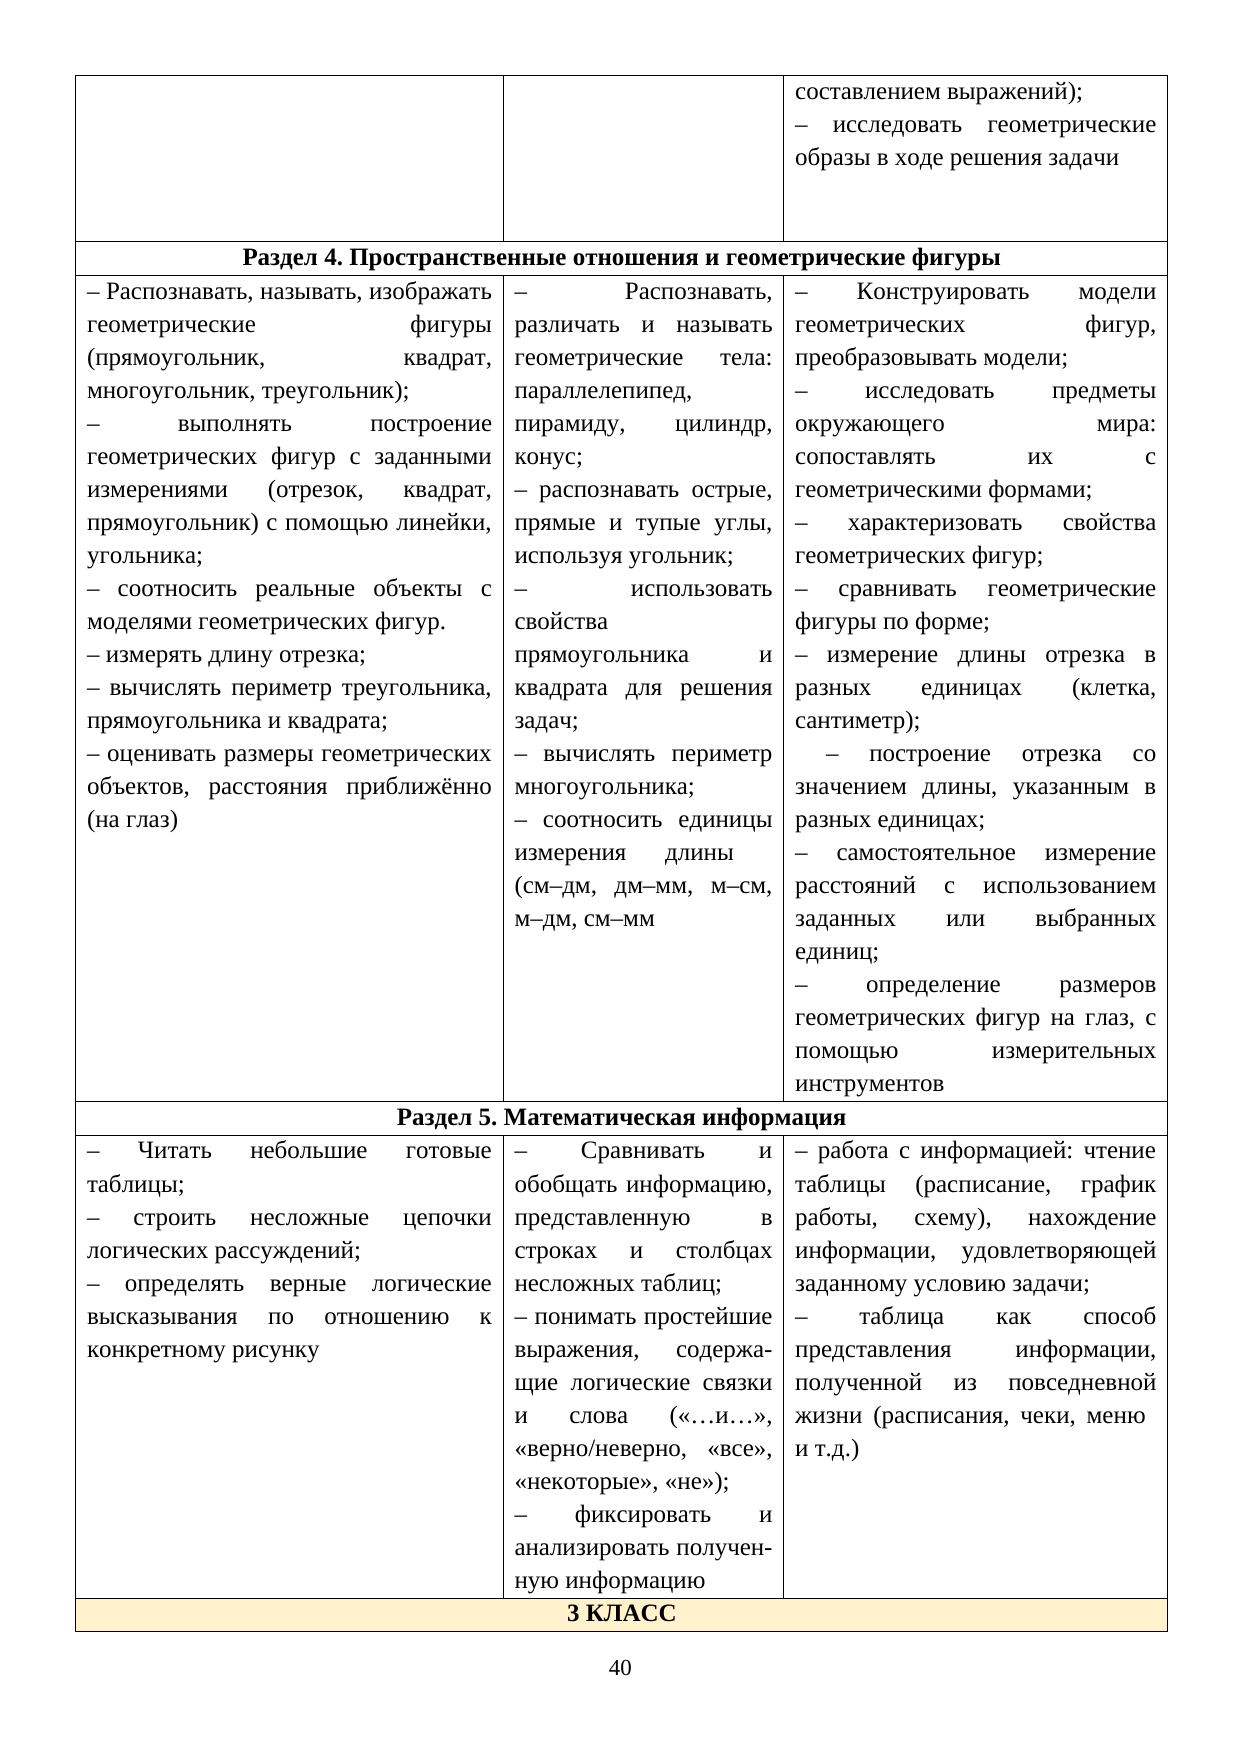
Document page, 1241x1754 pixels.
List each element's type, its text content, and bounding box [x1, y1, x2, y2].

table_cell – Сравнивать и обобщать информацию, представленную в строках и столбцах несложных таблиц; – понимать простейшие выражения, содержа- щие логические связки и слова («…и…», «верно/неверно, «все», «некоторые», «не»); – фиксировать и анализировать получен- ную информацию [504, 1136, 783, 1597]
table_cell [784, 76, 1167, 241]
table_cell – Распознавать, различать и называть геометрические тела: параллелепипед, пирамиду, цилиндр, конус; – распознавать острые, прямые и тупые углы, используя угольник; – использовать свойства прямоугольника и квадрата для решения задач; – вычислять периметр многоугольника; – соотносить единицы измерения длины (см–дм, дм–мм, м–см, м–дм, см–мм [504, 276, 783, 1101]
table_cell 3 КЛАСС [76, 1599, 1167, 1631]
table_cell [504, 76, 783, 241]
table_cell – Конструировать модели геометрических фигур, преобразовывать модели; – исследовать предметы окружающего мира: сопоставлять их с геометрическими формами; – характеризовать свойства геометрических фигур; – сравнивать геометрические фигуры по форме; – измерение длины отрезка в разных единицах (клетка, сантиметр); – построение отрезка со значением длины, указанным в разных единицах; – самостоятельное измерение расстояний с использованием заданных или выбранных единиц; – определение размеров геометрических фигур на глаз, с помощью измерительных инструментов [784, 276, 1167, 1101]
table_cell – работа с информацией: чтение таблицы (расписание, график работы, схему), нахождение информации, удовлетворяющей заданному условию задачи; – таблица как способ представления информации, полученной из повседневной жизни (расписания, чеки, меню и т.д.) [784, 1136, 1167, 1597]
table_cell – Распознавать, называть, изображать геометрические фигуры (прямоугольник, квадрат, многоугольник, треугольник); – выполнять построение геометрических фигур с заданными измерениями (отрезок, квадрат, прямоугольник) с помощью линейки, угольника; – соотносить реальные объекты с моделями геометрических фигур. – измерять длину отрезка; – вычислять периметр треугольника, прямоугольника и квадрата; – оценивать размеры геометрических объектов, расстояния приближённо (на глаз) [76, 276, 503, 1101]
table_cell Раздел 5. Математическая информация [76, 1102, 1167, 1134]
table_cell – Читать небольшие готовые таблицы; – строить несложные цепочки логических рассуждений; – определять верные логические высказывания по отношению к конкретному рисунку [76, 1136, 503, 1597]
table_cell Раздел 4. Пространственные отношения и геометрические фигуры [76, 242, 1167, 275]
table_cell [76, 76, 503, 241]
